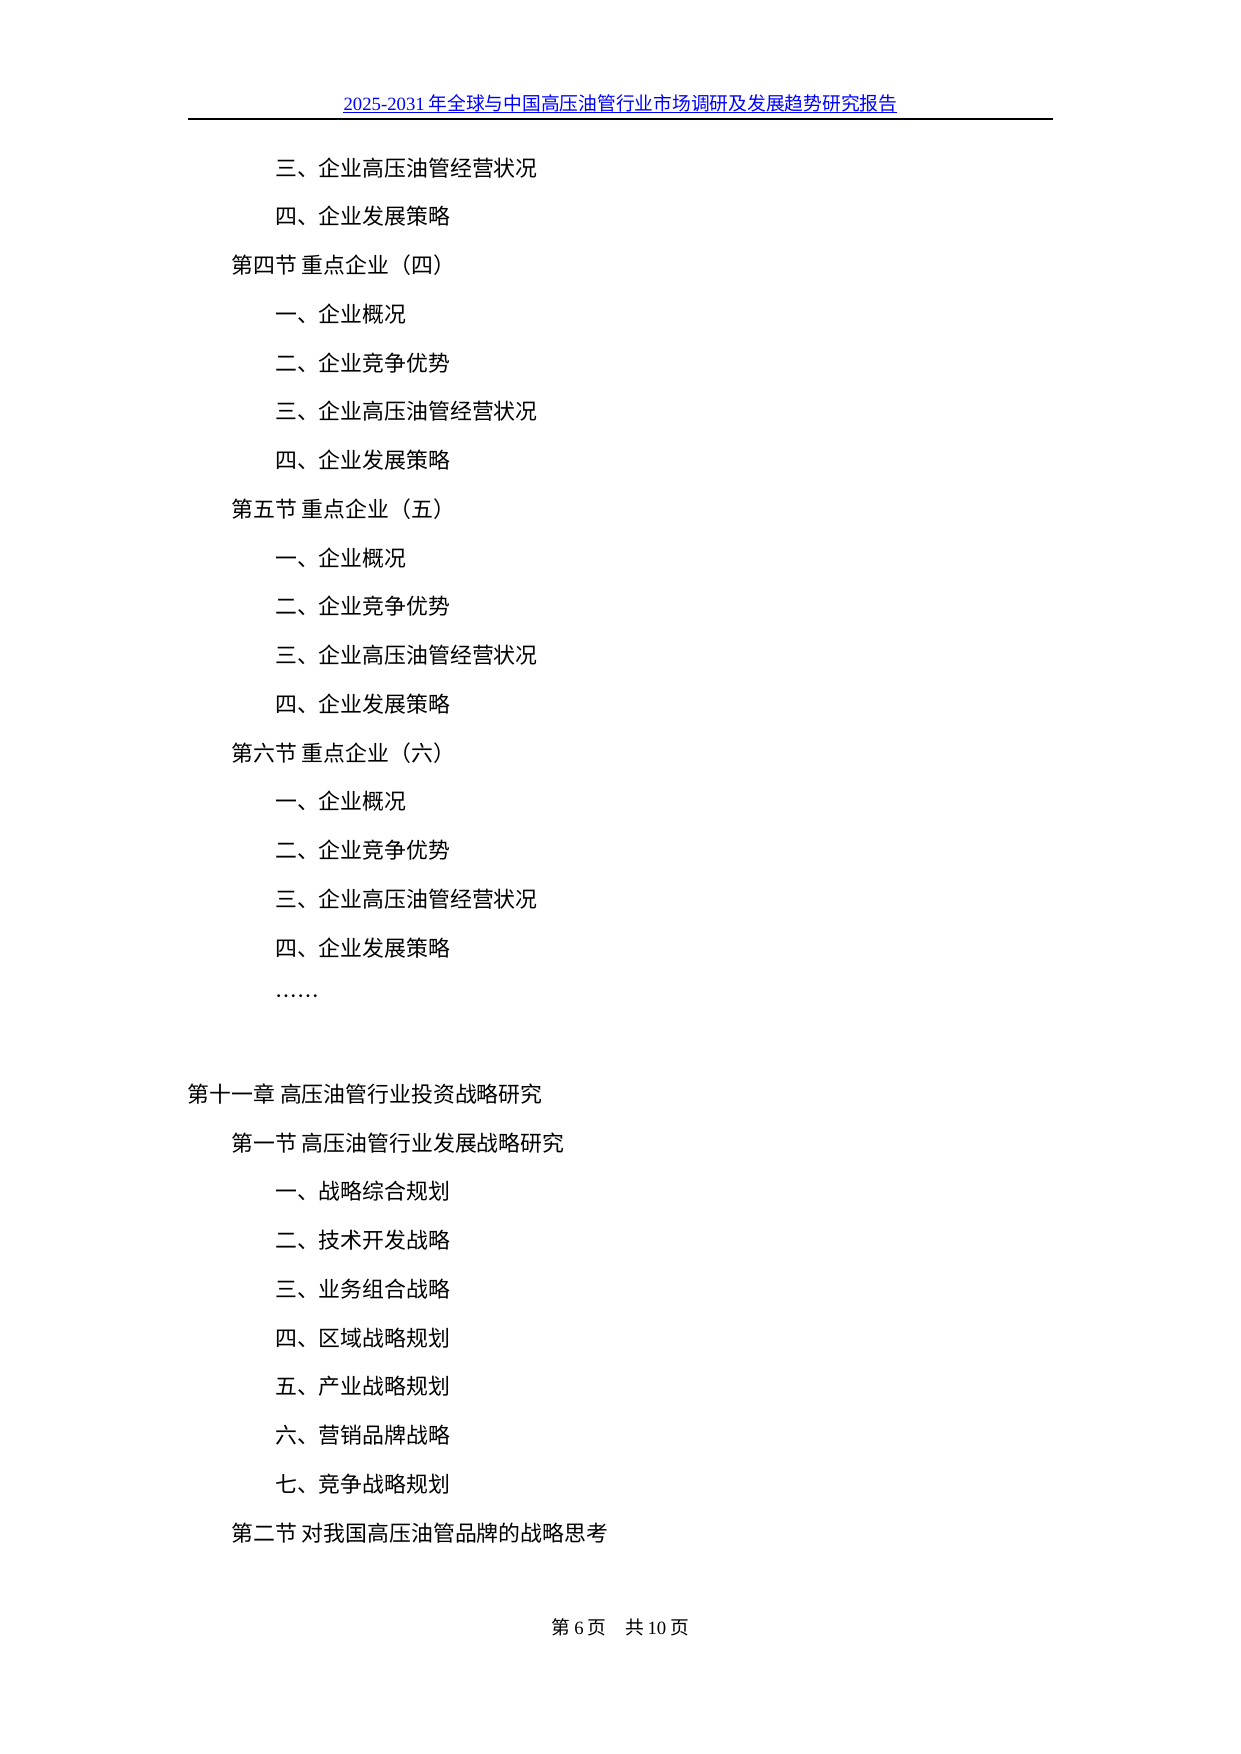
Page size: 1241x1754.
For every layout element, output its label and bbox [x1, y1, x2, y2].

text [187, 150, 1053, 1548]
